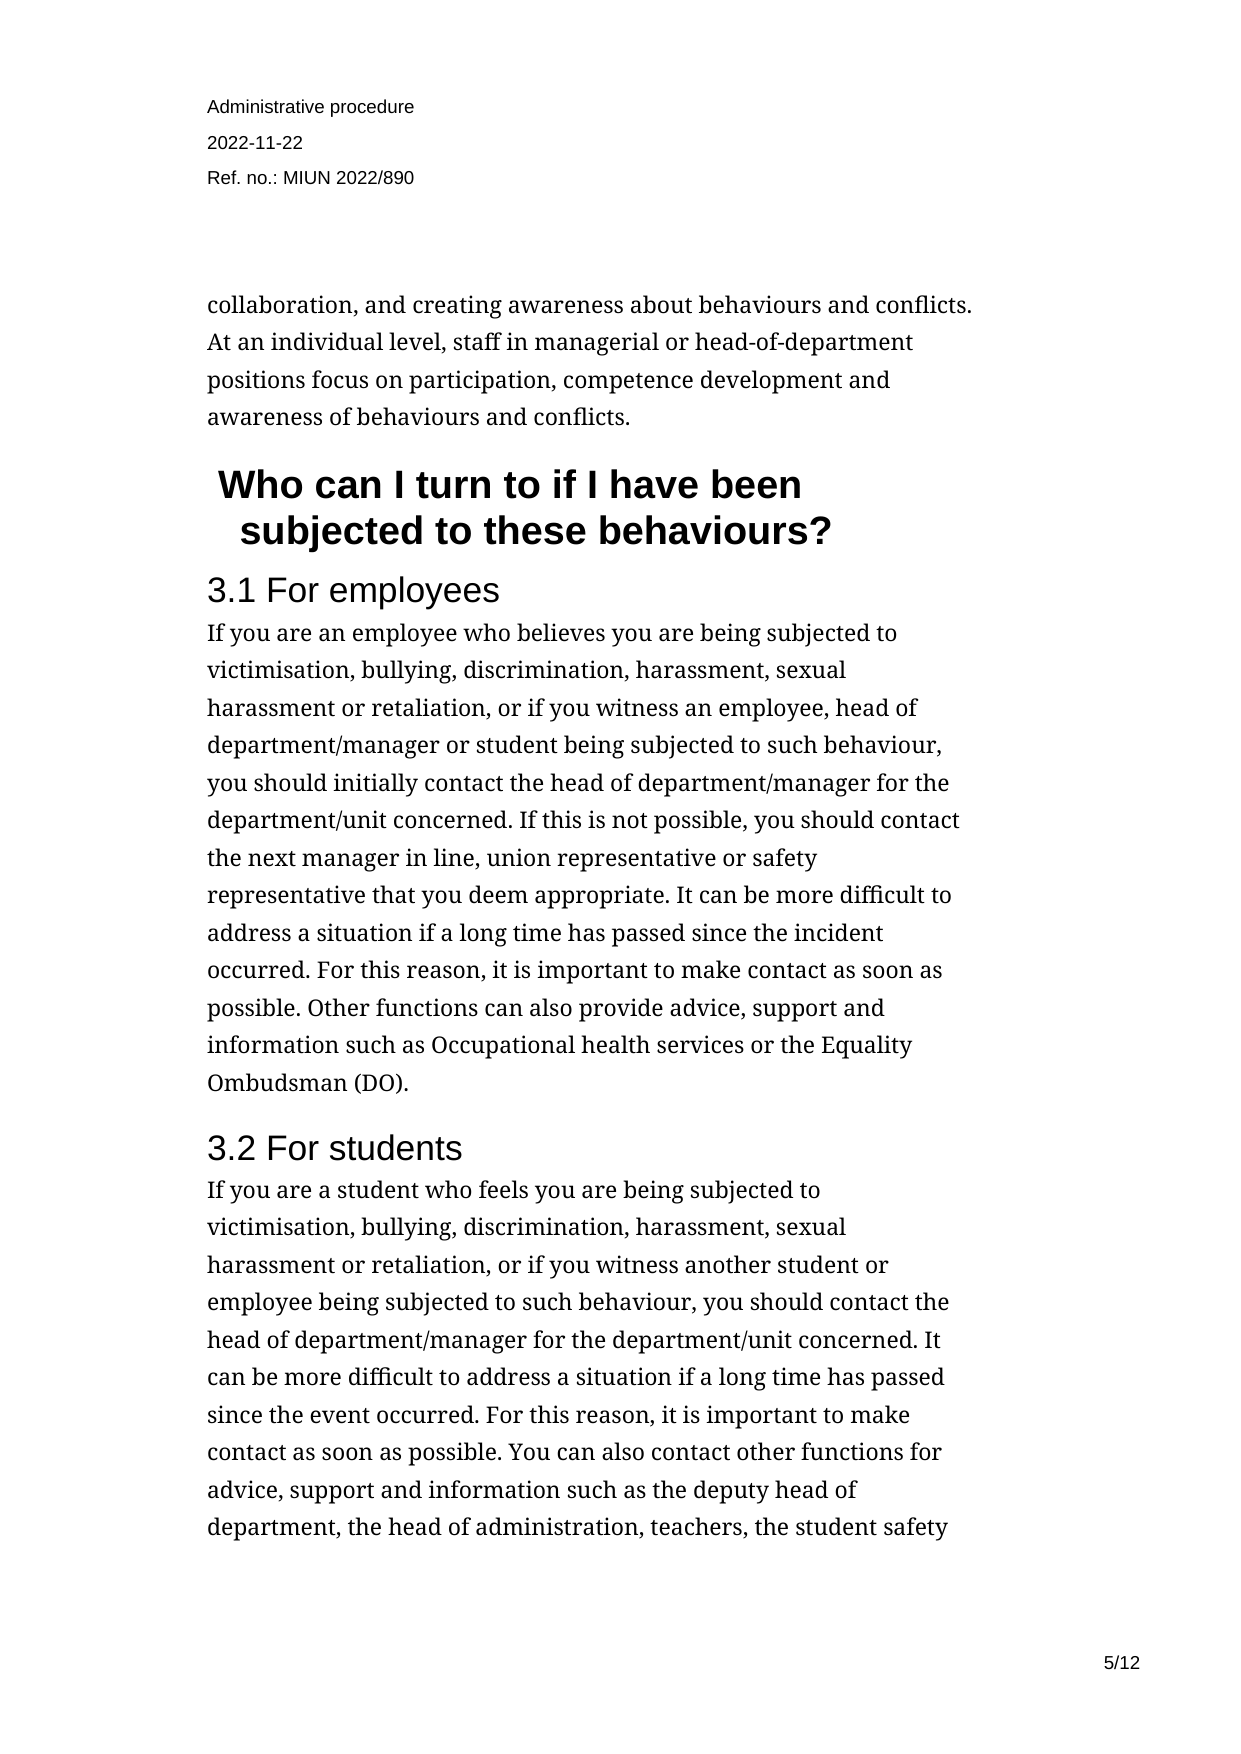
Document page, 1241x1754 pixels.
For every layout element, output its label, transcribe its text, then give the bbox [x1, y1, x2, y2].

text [207, 1174, 974, 1543]
text For students [207, 1127, 974, 1168]
text If you are an employee who believes you are being subjected to victimisation, bullying, discrimination, harassment, sexual harassment or retaliation, or if you witness an employee, head of department/manager or student being subjected to such behaviour, you should initially contact the head of department/manager for the department/unit concerned. If this is not possible, you should contact the next manager in line, union representative or safety representative that you deem appropriate. It can be more difficult to address a situation if a long time has passed since the incident occurred. For this reason, it is important to make contact as soon as possible. Other functions can also provide advice, support and information such as Occupational health services or the Equality Ombudsman (DO). [207, 616, 974, 1098]
text Who can I turn to if I have been subjected to these behaviours? [207, 462, 974, 553]
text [207, 289, 974, 432]
text For employees [207, 569, 974, 610]
